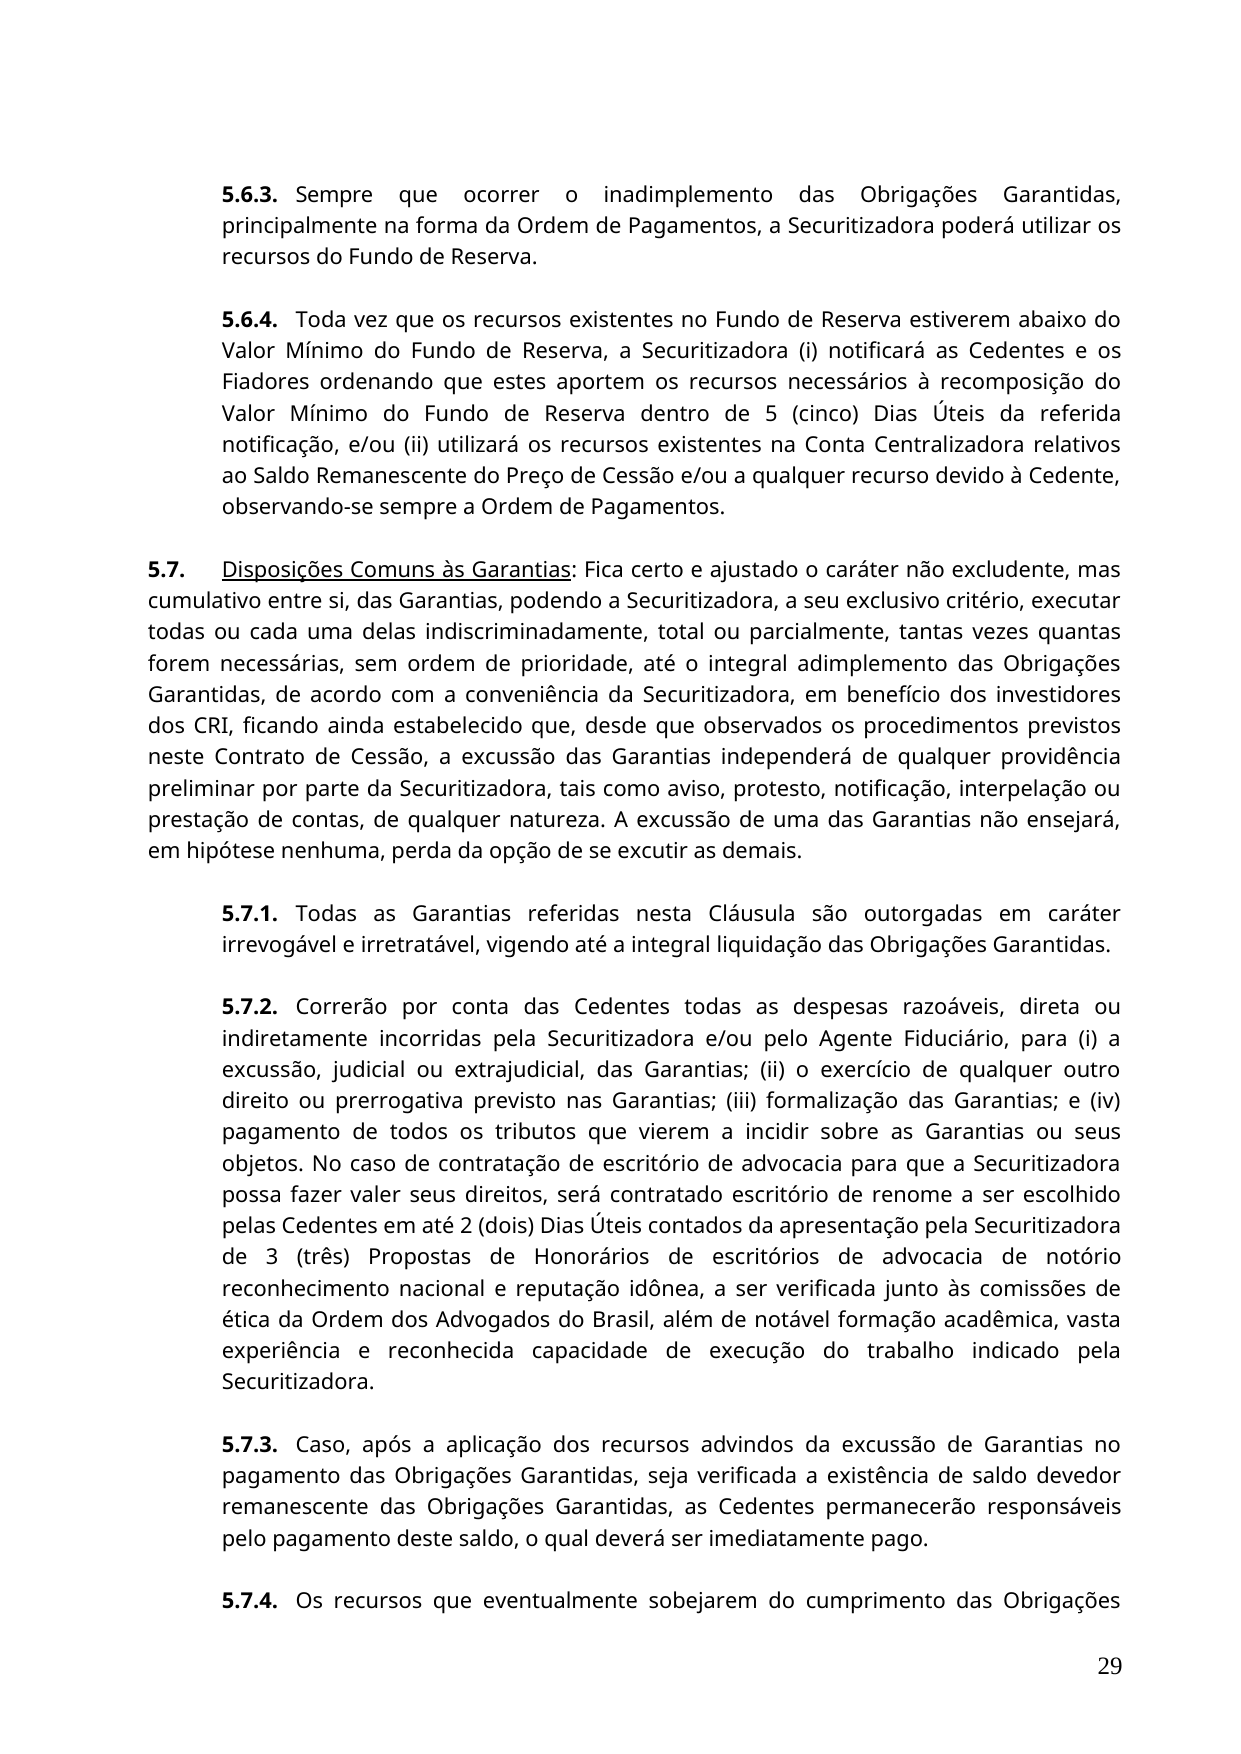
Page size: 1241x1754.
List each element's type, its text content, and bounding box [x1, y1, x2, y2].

text 5.6.4. Toda vez que os recursos existentes no Fundo de Reserva estiverem abaixo do Valor Mínimo do Fundo de Reserva, a Securitizadora (i) notificará as Cedentes e os Fiadores ordenando que estes aportem os recursos necessários à recomposição do Valor Mínimo do Fundo de Reserva dentro de 5 (cinco) Dias Úteis da referida notificação, e/ou (ii) utilizará os recursos existentes na Conta Centralizadora relativos ao Saldo Remanescente do Preço de Cessão e/ou a qualquer recurso devido à Cedente, observando-se sempre a Ordem de Pagamentos. [222, 302, 1122, 521]
text 5.7.3. Caso, após a aplicação dos recursos advindos da excussão de Garantias no pagamento das Obrigações Garantidas, seja verificada a existência de saldo devedor remanescente das Obrigações Garantidas, as Cedentes permanecerão responsáveis pelo pagamento deste saldo, o qual deverá ser imediatamente pago. [222, 1427, 1122, 1552]
text 5.7.2. Correrão por conta das Cedentes todas as despesas razoáveis, direta ou indiretamente incorridas pela Securitizadora e/ou pelo Agente Fiduciário, para (i) a excussão, judicial ou extrajudicial, das Garantias; (ii) o exercício de qualquer outro direito ou prerrogativa previsto nas Garantias; (iii) formalização das Garantias; e (iv) pagamento de todos os tributos que vierem a incidir sobre as Garantias ou seus objetos. No caso de contratação de escritório de advocacia para que a Securitizadora possa fazer valer seus direitos, será contratado escritório de renome a ser escolhido pelas Cedentes em até 2 (dois) Dias Úteis contados da apresentação pela Securitizadora de 3 (três) Propostas de Honorários de escritórios de advocacia de notório reconhecimento nacional e reputação idônea, a ser verificada junto às comissões de ética da Ordem dos Advogados do Brasil, além de notável formação acadêmica, vasta experiência e reconhecida capacidade de execução do trabalho indicado pela Securitizadora. [222, 990, 1122, 1396]
text 5.6.3. Sempre que ocorrer o inadimplemento das Obrigações Garantidas, principalmente na forma da Ordem de Pagamentos, a Securitizadora poderá utilizar os recursos do Fundo de Reserva. [222, 177, 1122, 271]
list Disposições Comuns às Garantias: Fica certo e ajustado o caráter não excludente, mas cumulativo entre si, das Garantias, podendo a Securitizadora, a seu exclusivo critério, executar todas ou cada uma delas indiscriminadamente, total ou parcialmente, tantas vezes quantas forem necessárias, sem ordem de prioridade, até o integral adimplemento das Obrigações Garantidas, de acordo com a conveniência da Securitizadora, em benefício dos investidores dos CRI, ficando ainda estabelecido que, desde que observados os procedimentos previstos neste Contrato de Cessão, a excussão das Garantias independerá de qualquer providência preliminar por parte da Securitizadora, tais como aviso, protesto, notificação, interpelação ou prestação de contas, de qualquer natureza. A excussão de uma das Garantias não ensejará, em hipótese nenhuma, perda da opção de se excutir as demais. [148, 552, 1122, 865]
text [222, 1583, 1122, 1615]
text 5.7.1. Todas as Garantias referidas nesta Cláusula são outorgadas em caráter irrevogável e irretratável, vigendo até a integral liquidação das Obrigações Garantidas. [222, 896, 1122, 958]
